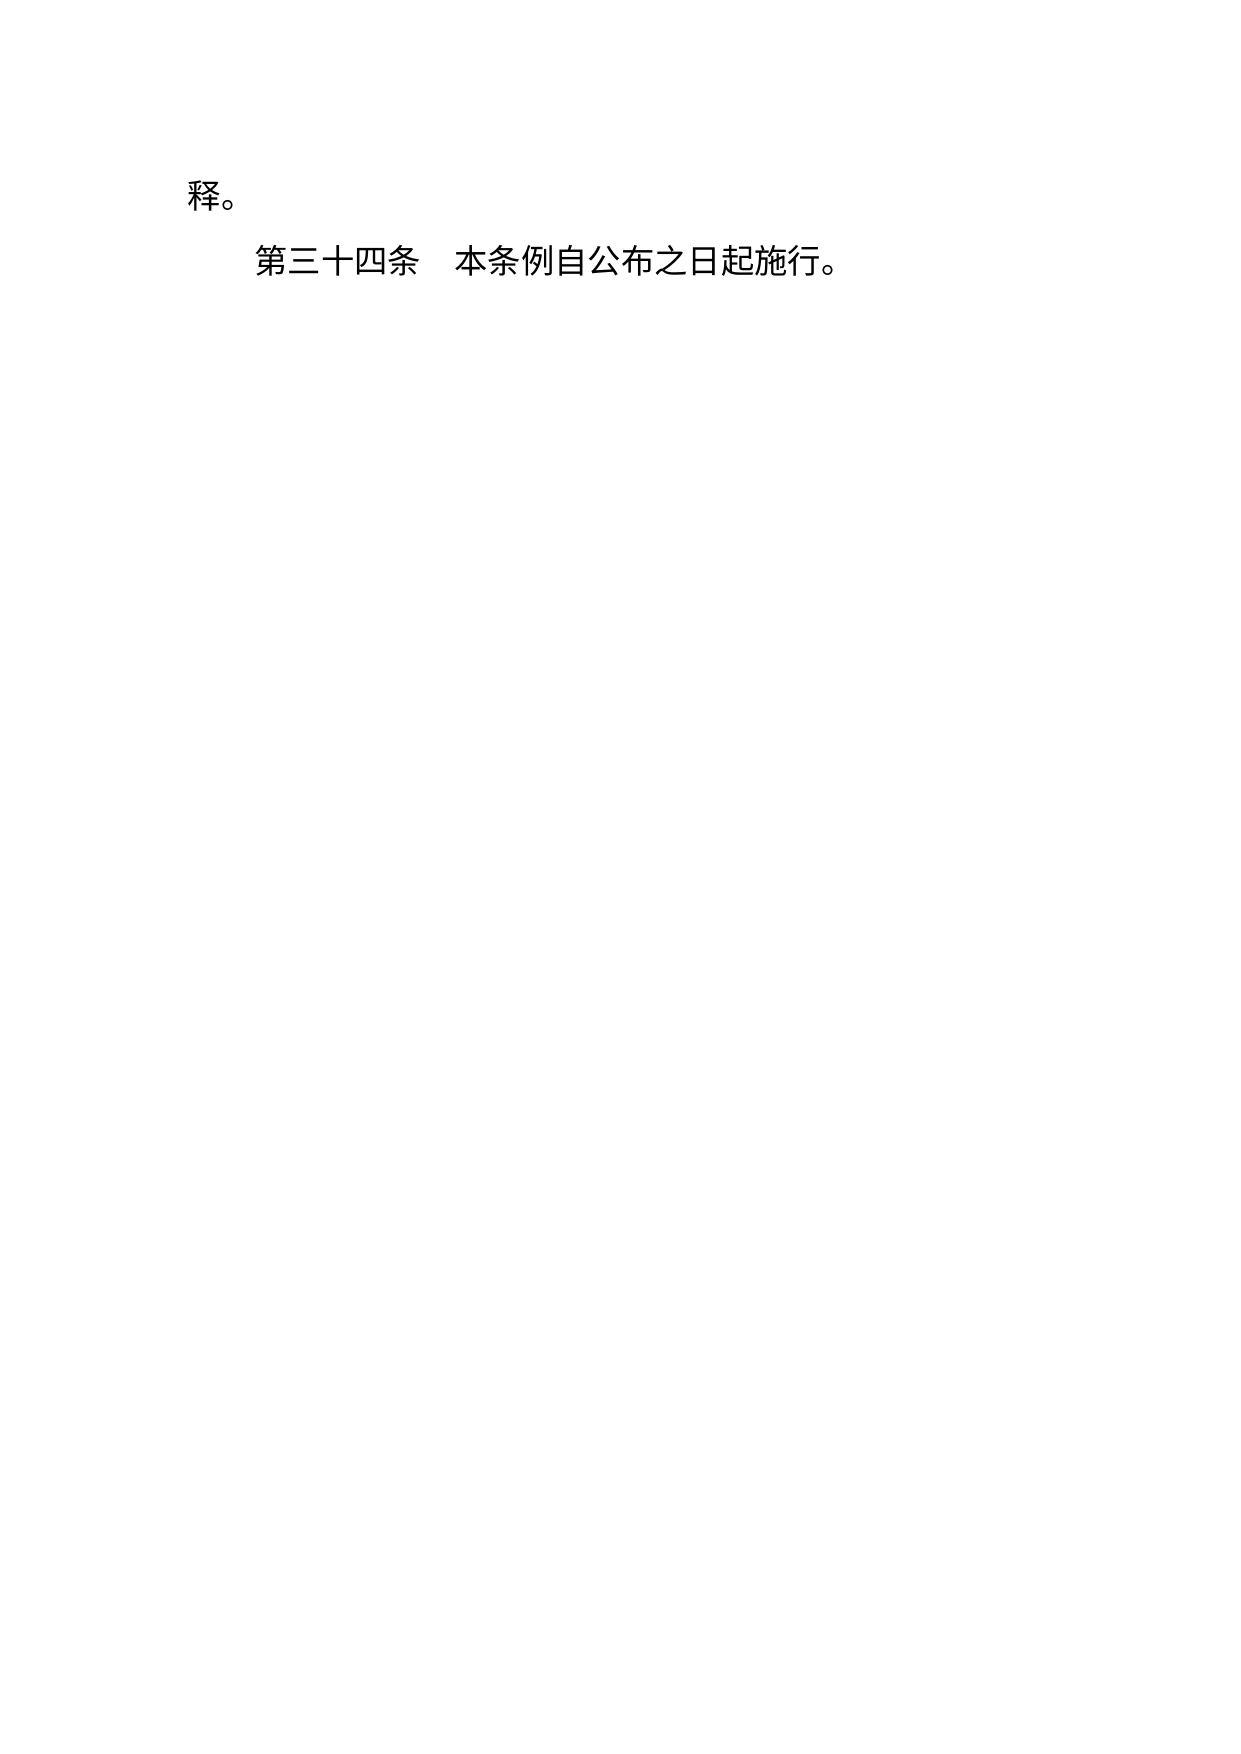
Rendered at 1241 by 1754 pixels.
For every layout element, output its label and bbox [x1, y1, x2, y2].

text [187, 162, 1053, 292]
